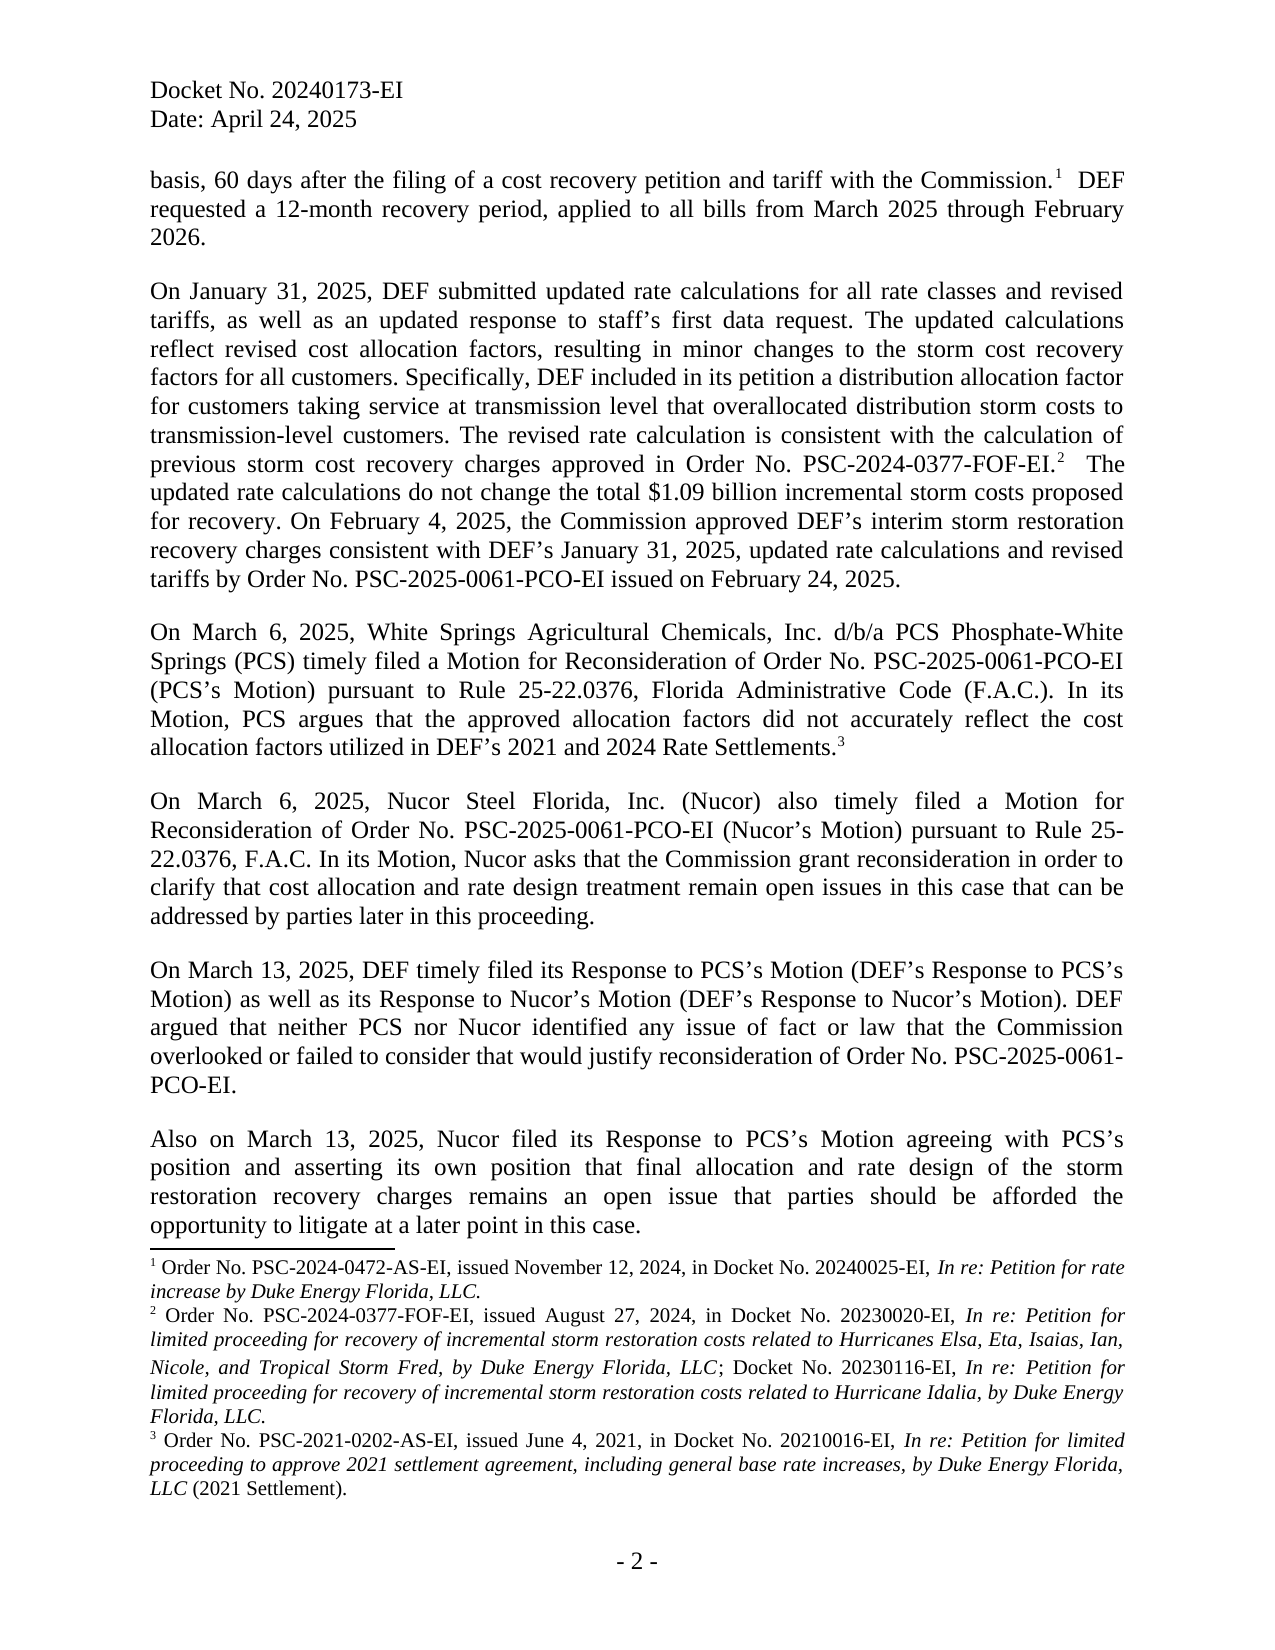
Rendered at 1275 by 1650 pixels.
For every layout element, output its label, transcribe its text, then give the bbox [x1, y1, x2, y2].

text On March 13, 2025, DEF timely filed its Response to PCS’s Motion (DEF’s Response to PCS’s Motion) as well as its Response to Nucor’s Motion (DEF’s Response to Nucor’s Motion). DEF argued that neither PCS nor Nucor identified any issue of fact or law that the Commission overlooked or failed to consider that would justify reconsideration of Order No. PSC-2025-0061-PCO-EI. [150, 955, 1125, 1099]
text On March 6, 2025, White Springs Agricultural Chemicals, Inc. d/b/a PCS Phosphate-White Springs (PCS) timely filed a Motion for Reconsideration of Order No. PSC-2025-0061-PCO-EI (PCS’s Motion) pursuant to Rule 25-22.0376, Florida Administrative Code (F.A.C.). In its Motion, PCS argues that the approved allocation factors did not accurately reflect the cost allocation factors utilized in DEF’s 2021 and 2024 Rate Settlements. [150, 617, 1125, 761]
text Also on March 13, 2025, Nucor filed its Response to PCS’s Motion agreeing with PCS’s position and asserting its own position that final allocation and rate design of the storm restoration recovery charges remains an open issue that parties should be afforded the opportunity to litigate at a later point in this case. [150, 1124, 1125, 1239]
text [150, 165, 1125, 251]
text On March 6, 2025, Nucor Steel Florida, Inc. (Nucor) also timely filed a Motion for Reconsideration of Order No. PSC-2025-0061-PCO-EI (Nucor’s Motion) pursuant to Rule 25-22.0376, F.A.C. In its Motion, Nucor asks that the Commission grant reconsideration in order to clarify that cost allocation and rate design treatment remain open issues in this case that can be addressed by parties later in this proceeding. [150, 786, 1125, 930]
text On January 31, 2025, DEF submitted updated rate calculations for all rate classes and revised tariffs, as well as an updated response to staff’s first data request. The updated calculations reflect revised cost allocation factors, resulting in minor changes to the storm cost recovery factors for all customers. Specifically, DEF included in its petition a distribution allocation factor for customers taking service at transmission level that overallocated distribution storm costs to transmission-level customers. The revised rate calculation is consistent with the calculation of previous storm cost recovery charges approved in Order No. PSC-2024-0377-FOF-EI. The updated rate calculations do not change the total $1.09 billion incremental storm costs proposed for recovery. On February 4, 2025, the Commission approved DEF’s interim storm restoration recovery charges consistent with DEF’s January 31, 2025, updated rate calculations and revised tariffs by Order No. PSC-2025-0061-PCO-EI issued on February 24, 2025. [150, 276, 1125, 592]
